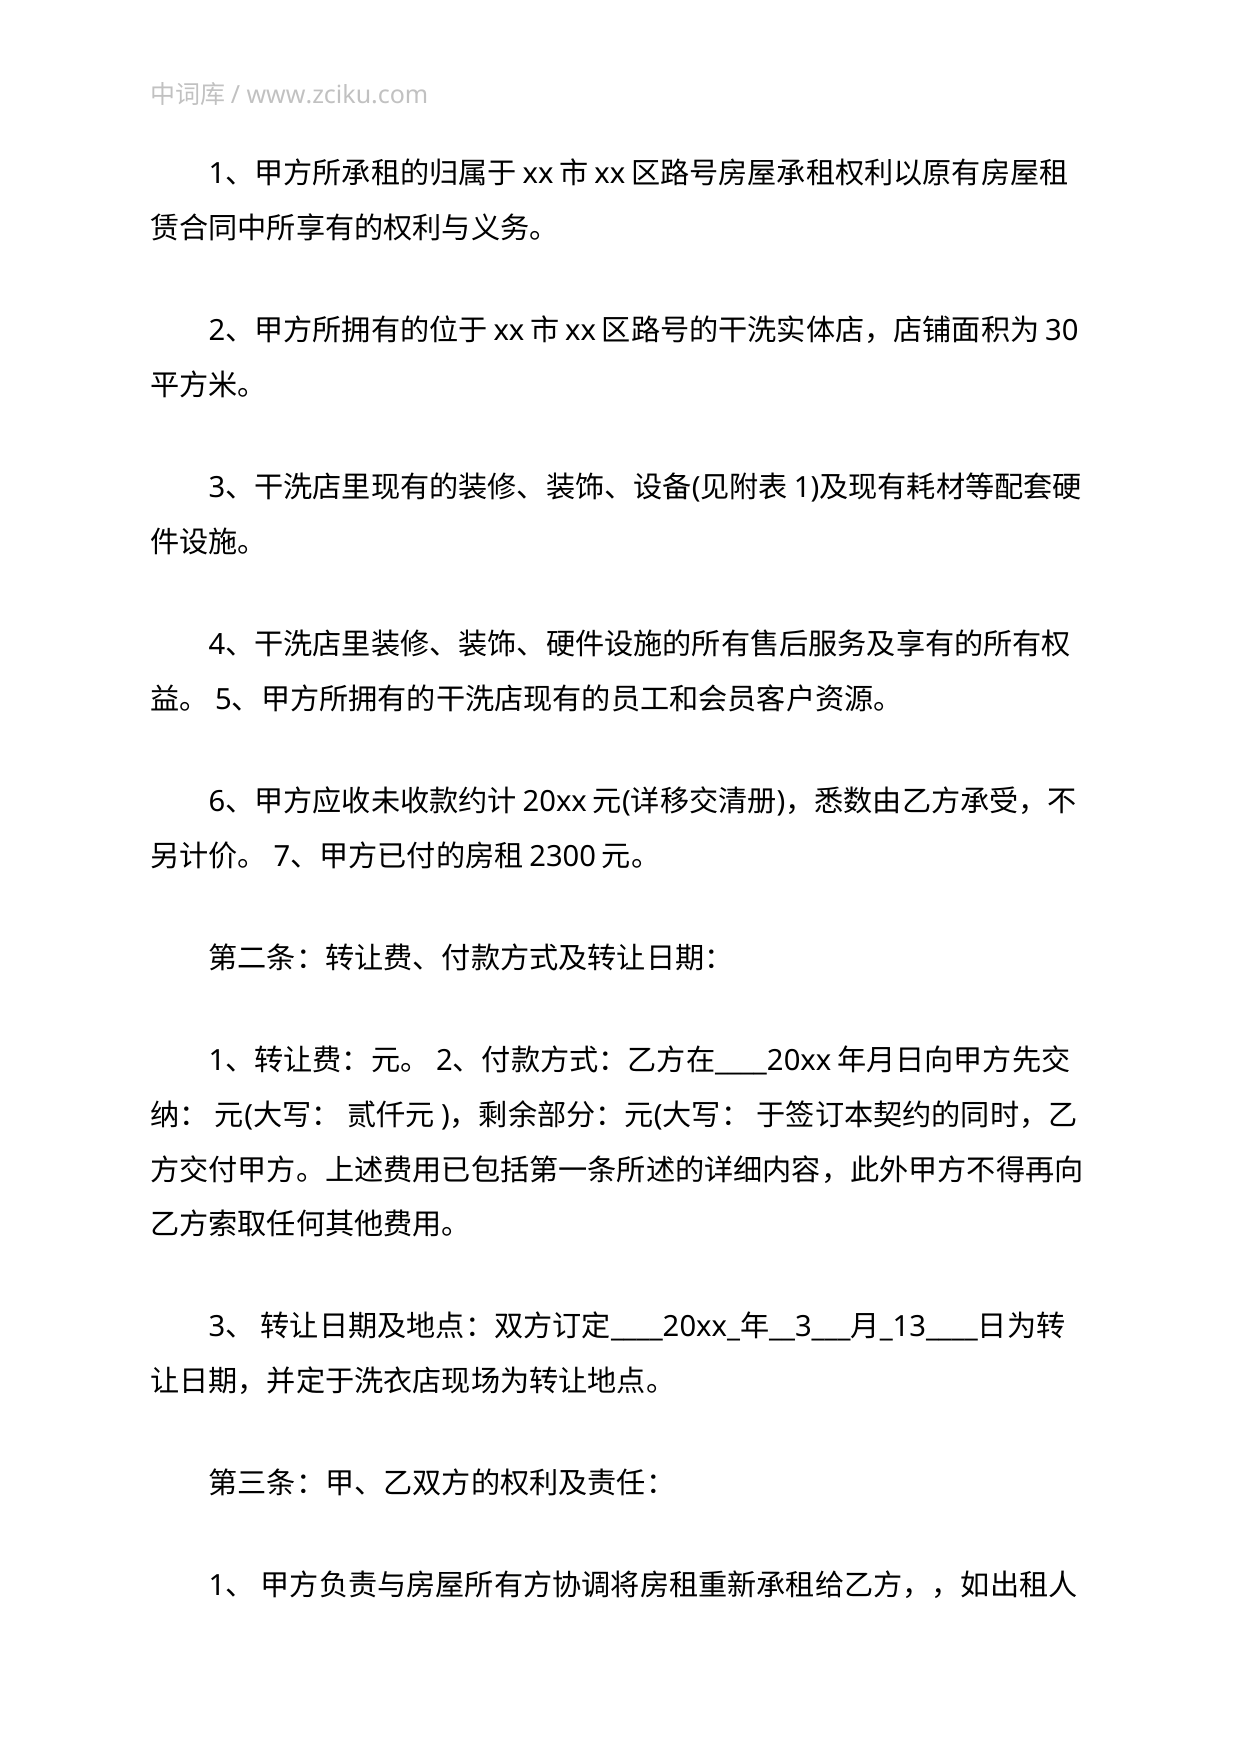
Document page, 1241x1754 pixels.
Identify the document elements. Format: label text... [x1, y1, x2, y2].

text 1、转让费：元。 2、付款方式：乙方在____20xx年月日向甲方先交纳： 元(大写： 贰仟元 )，剩余部分：元(大写： 于签订本契约的同时，乙方交付甲方。上述费用已包括第一条所述的详细内容，此外甲方不得再向乙方索取任何其他费用。 [150, 1036, 1090, 1243]
text 第三条：甲、乙双方的权利及责任： [150, 1459, 1090, 1502]
text 第二条：转让费、付款方式及转让日期： [150, 934, 1090, 977]
text 1、甲方所承租的归属于xx市xx区路号房屋承租权利以原有房屋租赁合同中所享有的权利与义务。 [150, 150, 1090, 247]
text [150, 1561, 1090, 1604]
text 3、 转让日期及地点：双方订定____20xx_年__3___月_13____日为转让日期，并定于洗衣店现场为转让地点。 [150, 1303, 1090, 1400]
text 6、甲方应收未收款约计20xx元(详移交清册)，悉数由乙方承受，不另计价。 7、甲方已付的房租2300元。 [150, 777, 1090, 875]
text 2、甲方所拥有的位于xx市xx区路号的干洗实体店，店铺面积为30平方米。 [150, 307, 1090, 404]
text 3、干洗店里现有的装修、装饰、设备(见附表1)及现有耗材等配套硬件设施。 [150, 463, 1090, 561]
text 4、干洗店里装修、装饰、硬件设施的所有售后服务及享有的所有权益。 5、甲方所拥有的干洗店现有的员工和会员客户资源。 [150, 620, 1090, 718]
